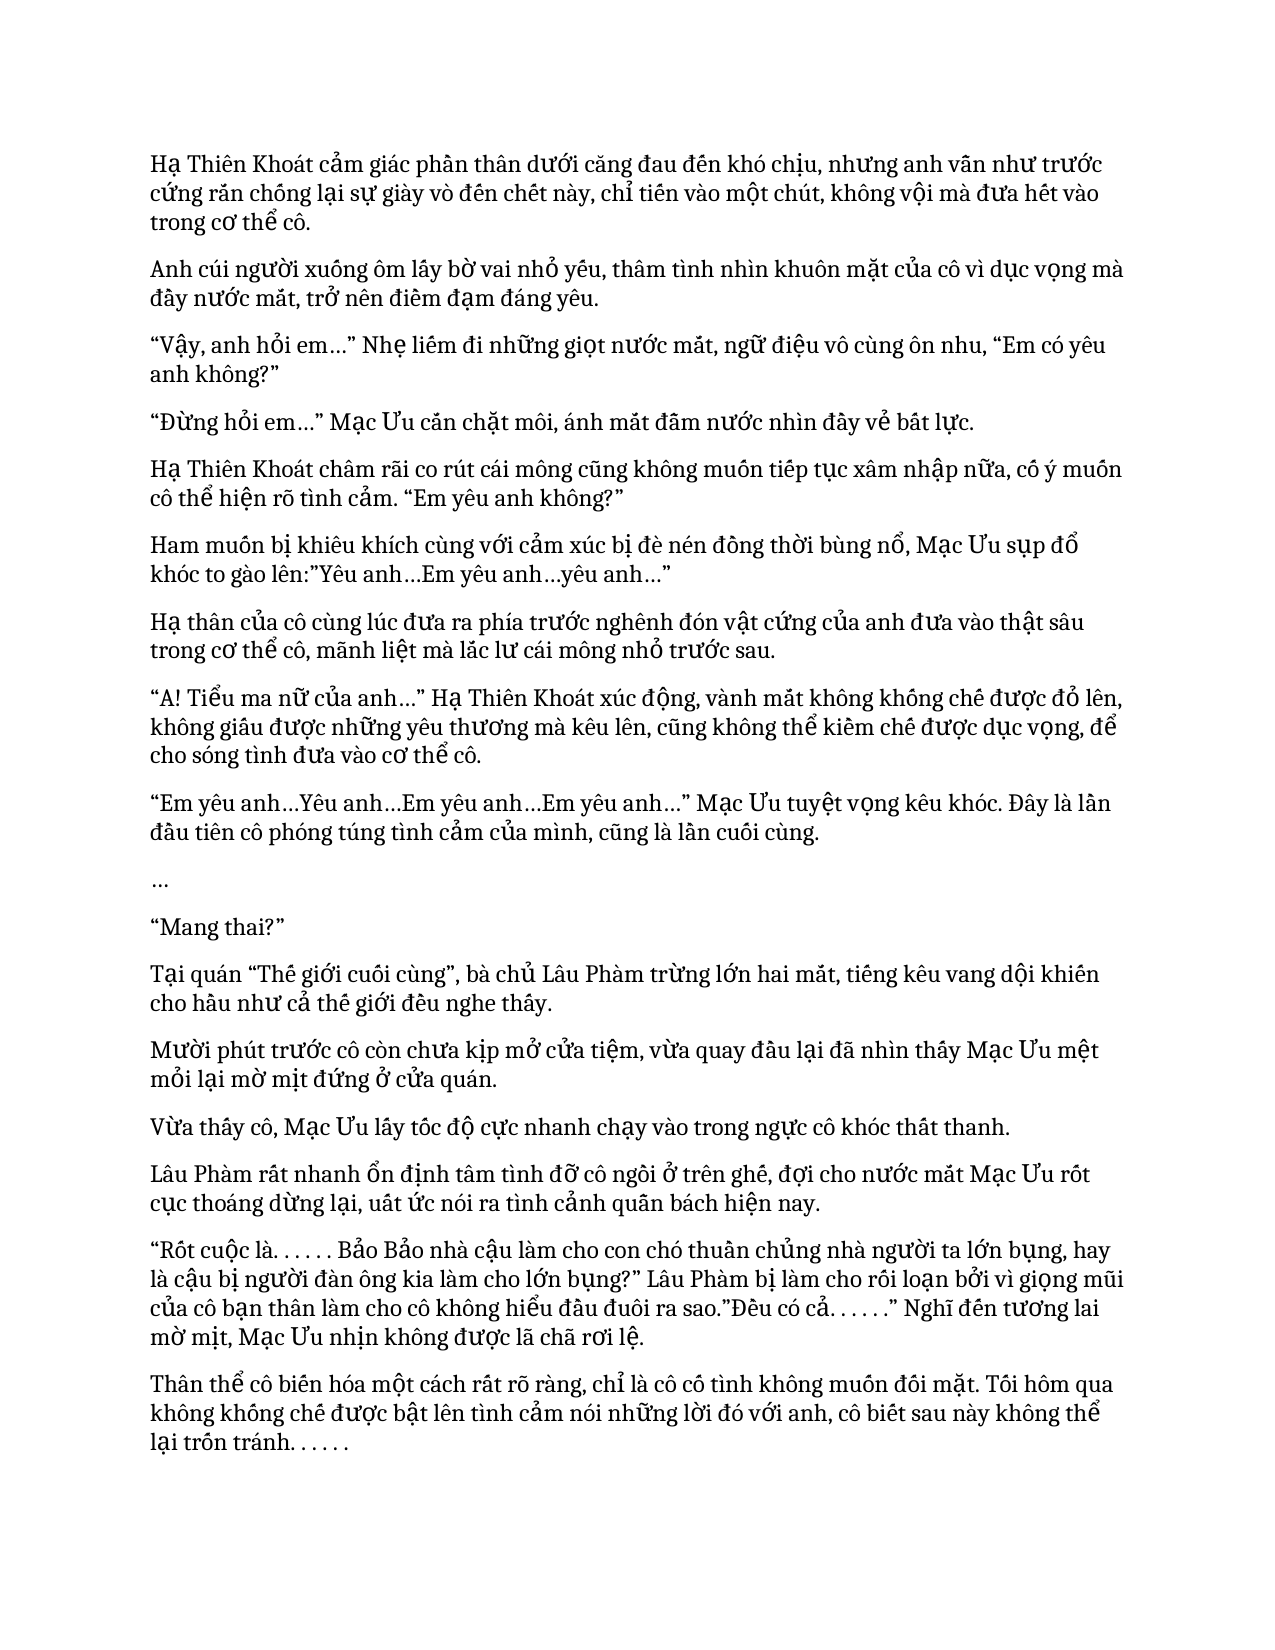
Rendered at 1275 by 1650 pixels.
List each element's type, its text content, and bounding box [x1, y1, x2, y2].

text Anh cúi người xuống ôm lấy bờ vai nhỏ yếu, thâm tình nhìn khuôn mặt của cô vì dục vọng mà đầy nước mắt, trở nên điềm đạm đáng yêu. [150, 255, 1125, 312]
text Hạ Thiên Khoát châm rãi co rút cái mông cũng không muốn tiếp tục xâm nhập nữa, cố ý muốn cô thể hiện rõ tình cảm. “Em yêu anh không?” [150, 455, 1125, 512]
text Lâu Phàm rất nhanh ổn định tâm tình đỡ cô ngồi ở trên ghế, đợi cho nước mắt Mạc Ưu rốt cục thoáng dừng lại, uất ức nói ra tình cảnh quẫn bách hiện nay. [150, 1160, 1125, 1217]
text Tại quán “Thế giới cuối cùng”, bà chủ Lâu Phàm trừng lớn hai mắt, tiếng kêu vang dội khiến cho hầu như cả thế giới đều nghe thấy. [150, 960, 1125, 1017]
text “Rốt cuộc là. . . . . . Bảo Bảo nhà cậu làm cho con chó thuần chủng nhà người ta lớn bụng, hay là cậu bị người đàn ông kia làm cho lớn bụng?” Lâu Phàm bị làm cho rối loạn bởi vì giọng mũi của cô bạn thân làm cho cô không hiểu đầu đuôi ra sao.”Đều có cả. . . . . .” Nghĩ đến tương lai mờ mịt, Mạc Ưu nhịn không được lã chã rơi lệ. [150, 1236, 1125, 1351]
text Mười phút trước cô còn chưa kịp mở cửa tiệm, vừa quay đầu lại đã nhìn thấy Mạc Ưu mệt mỏi lại mờ mịt đứng ở cửa quán. [150, 1036, 1125, 1094]
text “Em yêu anh…Yêu anh…Em yêu anh…Em yêu anh…” Mạc Ưu tuyệt vọng kêu khóc. Đây là lần đầu tiên cô phóng túng tình cảm của mình, cũng là lần cuối cùng. [150, 789, 1125, 846]
text Thân thể cô biến hóa một cách rất rõ ràng, chỉ là cô cố tình không muốn đối mặt. Tối hôm qua không khống chế được bật lên tình cảm nói những lời đó với anh, cô biết sau này không thể lại trốn tránh. . . . . . [150, 1370, 1125, 1456]
text Vừa thấy cô, Mạc Ưu lấy tốc độ cực nhanh chạy vào trong ngực cô khóc thất thanh. [150, 1112, 1125, 1141]
text “Vậy, anh hỏi em…” Nhẹ liếm đi những giọt nước mắt, ngữ điệu vô cùng ôn nhu, “Em có yêu anh không?” [150, 331, 1125, 389]
text “Mang thai?” [150, 912, 1125, 941]
text “Đừng hỏi em…” Mạc Ưu cắn chặt môi, ánh mắt đẫm nước nhìn đầy vẻ bất lực. [150, 407, 1125, 436]
text … [150, 865, 1125, 894]
text Ham muốn bị khiêu khích cùng với cảm xúc bị đè nén đồng thời bùng nổ, Mạc Ưu sụp đổ khóc to gào lên:”Yêu anh…Em yêu anh…yêu anh…” [150, 531, 1125, 589]
text “A! Tiểu ma nữ của anh…” Hạ Thiên Khoát xúc động, vành mắt không khống chế được đỏ lên, không giấu được những yêu thương mà kêu lên, cũng không thể kiềm chế được dục vọng, để cho sóng tình đưa vào cơ thể cô. [150, 684, 1125, 770]
text Hạ Thiên Khoát cảm giác phần thân dưới căng đau đến khó chịu, nhưng anh vẫn như trước cứng rắn chống lại sự giày vò đến chết này, chỉ tiến vào một chút, không vội mà đưa hết vào trong cơ thể cô. [150, 150, 1125, 236]
text Hạ thân của cô cùng lúc đưa ra phía trước nghênh đón vật cứng của anh đưa vào thật sâu trong cơ thể cô, mãnh liệt mà lắc lư cái mông nhỏ trước sau. [150, 607, 1125, 665]
